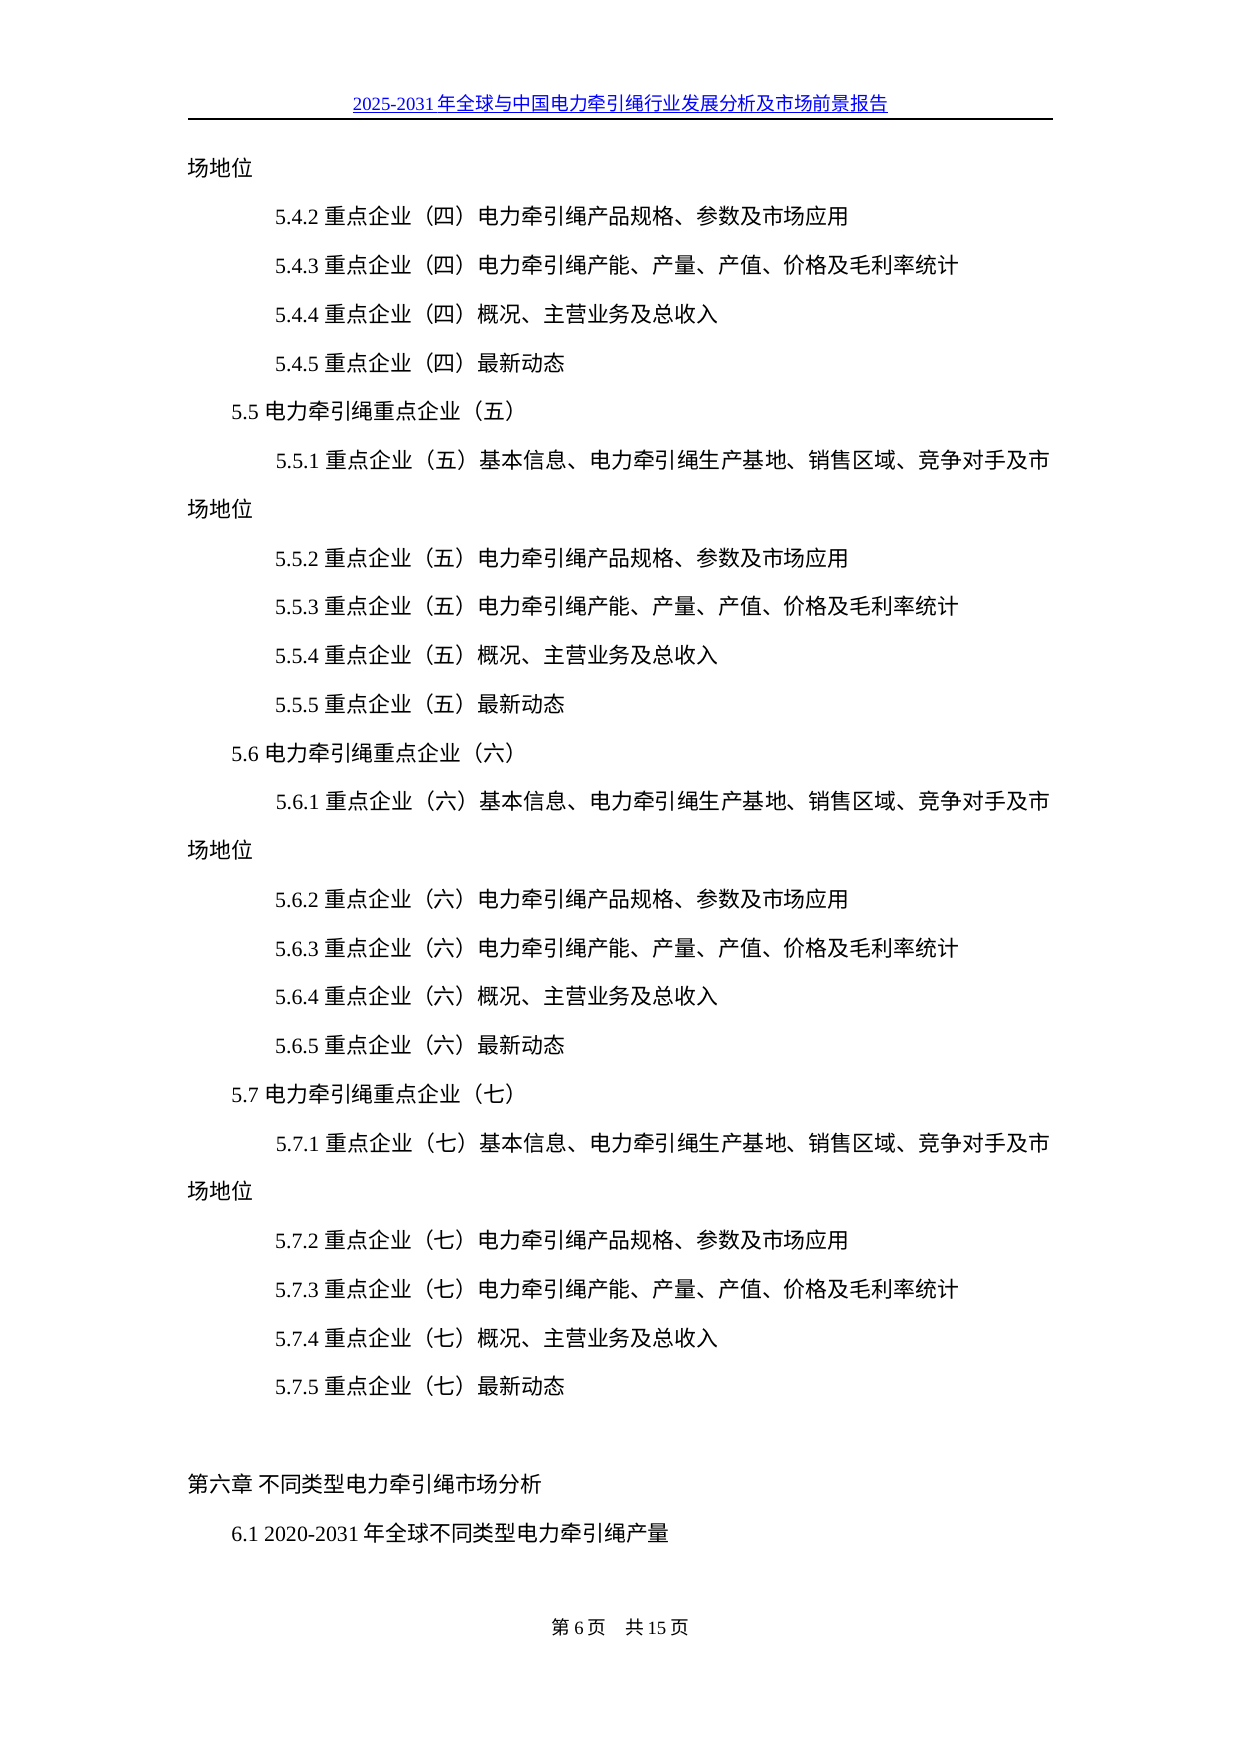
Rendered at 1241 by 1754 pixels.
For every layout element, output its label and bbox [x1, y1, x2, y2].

text [187, 150, 1053, 1548]
